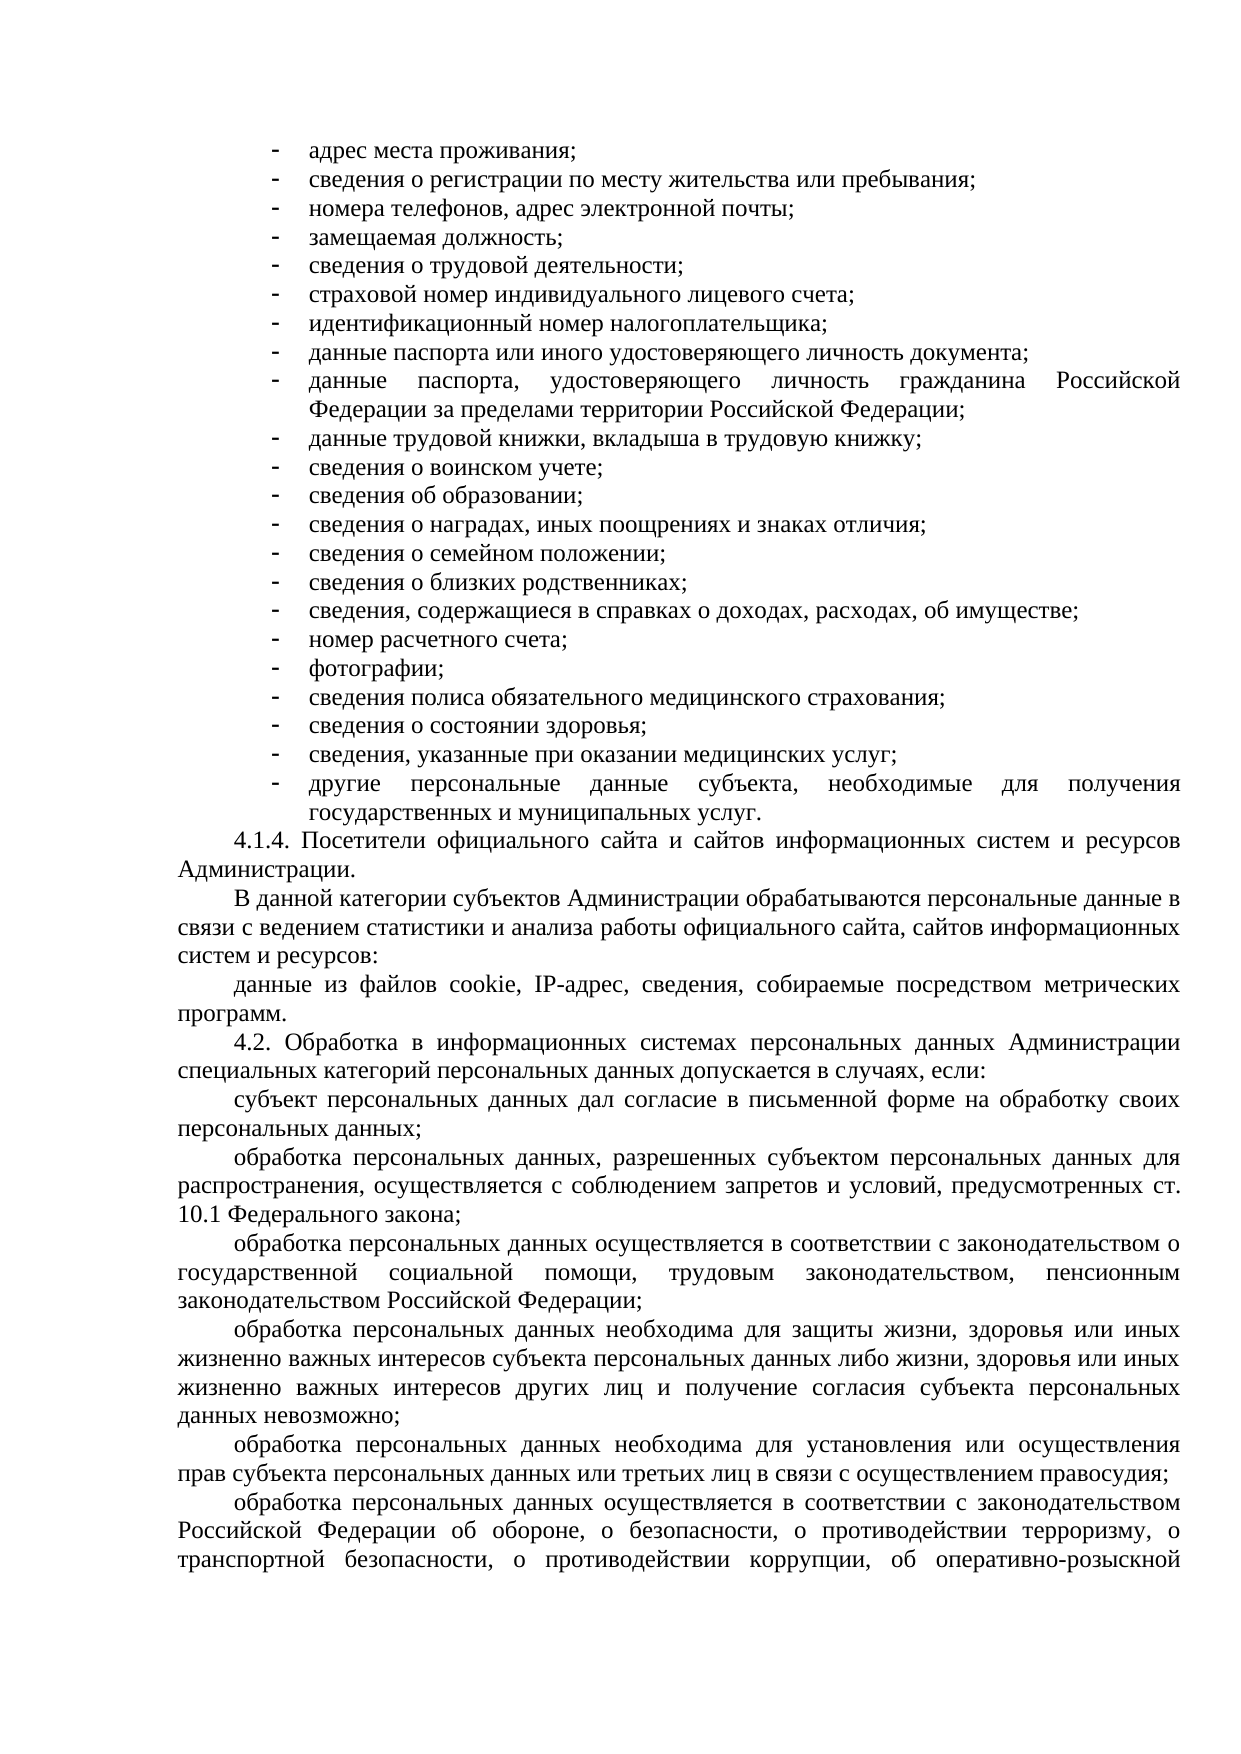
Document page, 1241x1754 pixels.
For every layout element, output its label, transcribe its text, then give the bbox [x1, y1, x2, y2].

text субъект персональных данных дал согласие в письменной форме на обработку своих персональных данных; [177, 1084, 1181, 1142]
text обработка персональных данных необходима для установления или осуществления прав субъекта персональных данных или третьих лиц в связи с осуществлением правосудия; [177, 1429, 1181, 1487]
list адрес места проживания; [271, 135, 1181, 164]
list сведения о семейном положении; [271, 538, 1181, 567]
list сведения о наградах, иных поощрениях и знаках отличия; [271, 509, 1181, 538]
list сведения о регистрации по месту жительства или пребывания; [271, 164, 1181, 193]
list сведения полиса обязательного медицинского страхования; [271, 682, 1181, 710]
list номер расчетного счета; [271, 624, 1181, 653]
list идентификационный номер налогоплательщика; [271, 308, 1181, 337]
list замещаемая должность; [271, 222, 1181, 250]
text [177, 1487, 1181, 1573]
text В данной категории субъектов Администрации обрабатываются персональные данные в связи с ведением статистики и анализа работы официального сайта, сайтов информационных систем и ресурсов: [177, 883, 1181, 969]
list номера телефонов, адрес электронной почты; [271, 193, 1181, 222]
list сведения о трудовой деятельности; [271, 250, 1181, 279]
list данные трудовой книжки, вкладыша в трудовую книжку; [271, 423, 1181, 452]
list другие персональные данные субъекта, необходимые для получения государственных и муниципальных услуг. [271, 768, 1181, 825]
text данные из файлов cookie, IP-адрес, сведения, собираемые посредством метрических программ. [177, 969, 1181, 1027]
text обработка персональных данных необходима для защиты жизни, здоровья или иных жизненно важных интересов субъекта персональных данных либо жизни, здоровья или иных жизненно важных интересов других лиц и получение согласия субъекта персональных данных невозможно; [177, 1314, 1181, 1429]
text обработка персональных данных, разрешенных субъектом персональных данных для распространения, осуществляется с соблюдением запретов и условий, предусмотренных ст. 10.1 Федерального закона; [177, 1142, 1181, 1228]
list данные паспорта, удостоверяющего личность гражданина Российской Федерации за пределами территории Российской Федерации; [271, 365, 1181, 423]
list сведения, содержащиеся в справках о доходах, расходах, об имуществе; [271, 595, 1181, 624]
list сведения об образовании; [271, 480, 1181, 509]
list сведения, указанные при оказании медицинских услуг; [271, 739, 1181, 768]
list данные паспорта или иного удостоверяющего личность документа; [271, 337, 1181, 365]
list страховой номер индивидуального лицевого счета; [271, 279, 1181, 308]
list сведения о близких родственниках; [271, 567, 1181, 595]
list сведения о состоянии здоровья; [271, 710, 1181, 739]
list сведения о воинском учете; [271, 452, 1181, 480]
text 4.1.4. Посетители официального сайта и сайтов информационных систем и ресурсов Администрации. [177, 825, 1181, 883]
text 4.2. Обработка в информационных системах персональных данных Администрации специальных категорий персональных данных допускается в случаях, если: [177, 1027, 1181, 1084]
list фотографии; [271, 653, 1181, 682]
text обработка персональных данных осуществляется в соответствии с законодательством о государственной социальной помощи, трудовым законодательством, пенсионным законодательством Российской Федерации; [177, 1228, 1181, 1314]
